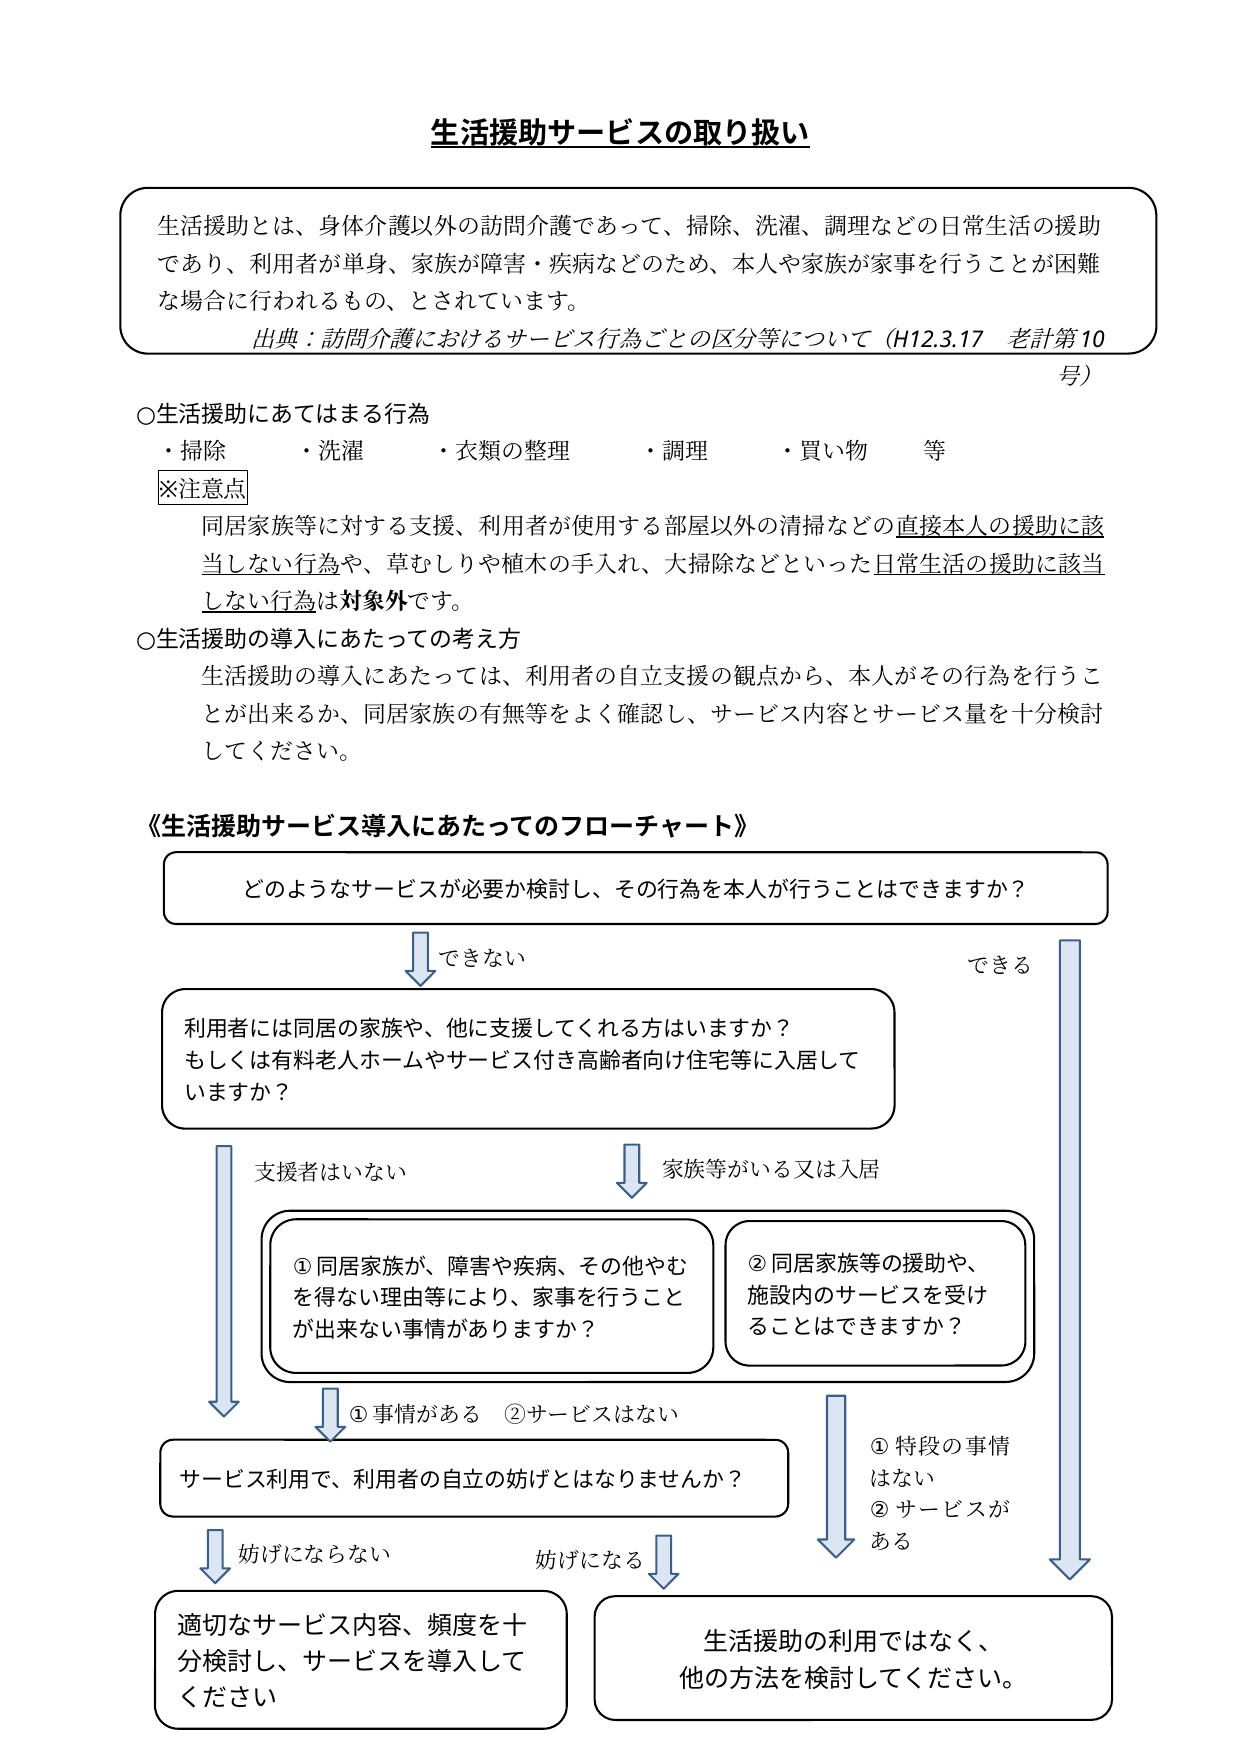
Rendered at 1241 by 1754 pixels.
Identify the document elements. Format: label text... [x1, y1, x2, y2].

text 《生活援助サービス導入にあたってのフローチャート》 [136, 806, 1104, 843]
text 生活援助とは、身体介護以外の訪問介護であって、掃除、洗濯、調理などの日常生活の援助であり、利用者が単身、家族が障害・疾病などのため、本人や家族が家事を行うことが困難な場合に行われるもの、とされています。 [158, 206, 1104, 318]
text 同居家族等に対する支援、利用者が使用する部屋以外の清掃などの直接本人の援助に該当しない行為や、草むしりや植木の手入れ、大掃除などといった日常生活の援助に該当しない行為は対象外です。 [201, 506, 1104, 618]
text 生活援助サービスの取り扱い [136, 93, 1104, 168]
text 生活援助の導入にあたっては、利用者の自立支援の観点から、本人がその行為を行うことが出来るか、同居家族の有無等をよく確認し、サービス内容とサービス量を十分検討してください。 [201, 656, 1104, 768]
text ※注意点 [158, 468, 1104, 506]
text 出典：訪問介護におけるサービス行為ごとの区分等について（H12.3.17 老計第10号） [158, 355, 1104, 393]
text ・掃除 ・洗濯 ・衣類の整理 ・調理 ・買い物 等 [158, 431, 1104, 468]
text ○生活援助の導入にあたっての考え方 [136, 618, 1104, 656]
text ○生活援助にあてはまる行為 [136, 393, 1104, 431]
text 出典：訪問介護におけるサービス行為ごとの区分等について（H12.3.17 老計第10号） [158, 318, 1104, 352]
